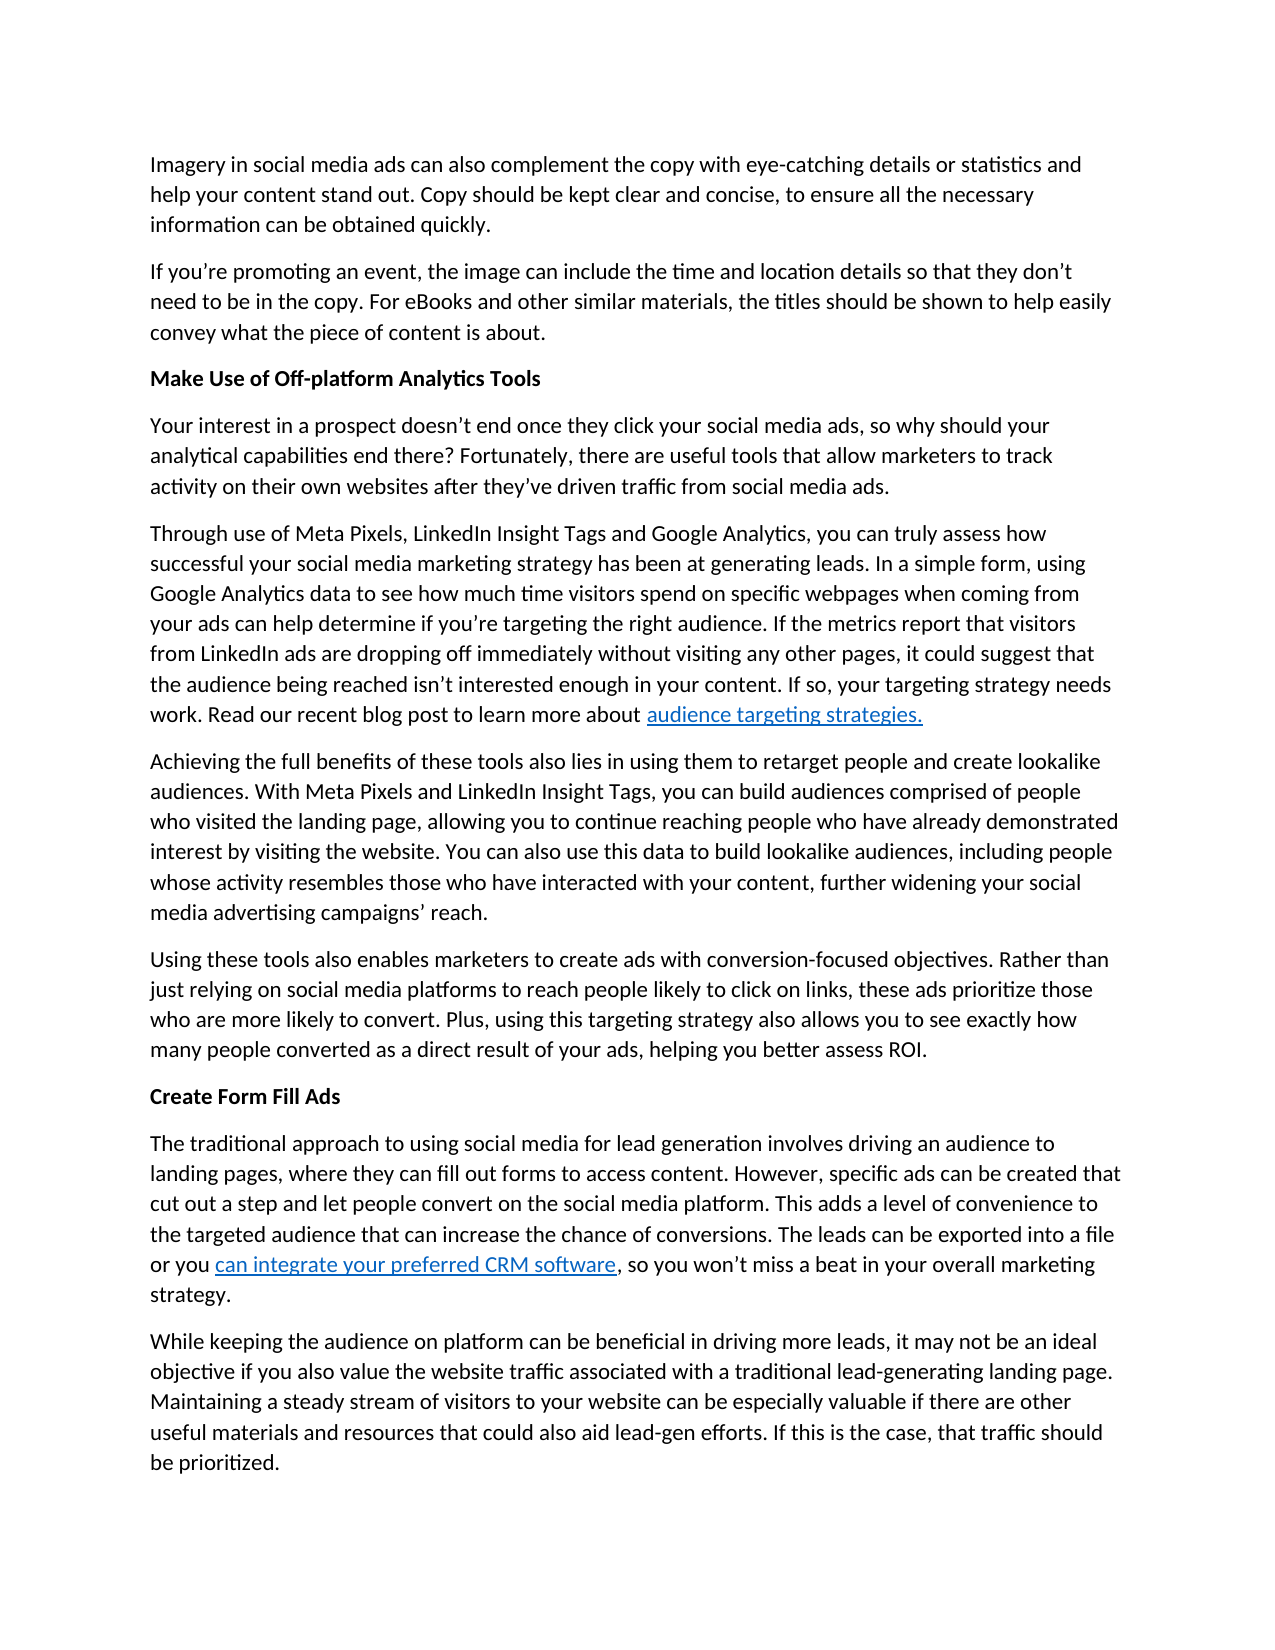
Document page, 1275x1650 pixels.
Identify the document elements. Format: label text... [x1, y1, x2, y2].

text Make Use of Off-platform Analytics Tools [150, 364, 1125, 393]
text Imagery in social media ads can also complement the copy with eye-catching details or statistics and help your content stand out. Copy should be kept clear and concise, to ensure all the necessary information can be obtained quickly. [150, 150, 1125, 238]
text Using these tools also enables marketers to create ads with conversion-focused objectives. Rather than just relying on social media platforms to reach people likely to click on links, these ads prioritize those who are more likely to convert. Plus, using this targeting strategy also allows you to see exactly how many people converted as a direct result of your ads, helping you better assess ROI. [150, 945, 1125, 1063]
text The traditional approach to using social media for lead generation involves driving an audience to landing pages, where they can fill out forms to access content. However, specific ads can be created that cut out a step and let people convert on the social media platform. This adds a level of convenience to the targeted audience that can increase the chance of conversions. The leads can be exported into a file or you can integrate your preferred CRM software, so you won’t miss a beat in your overall marketing strategy. [150, 1129, 1125, 1308]
text Achieving the full benefits of these tools also lies in using them to retarget people and create lookalike audiences. With Meta Pixels and LinkedIn Insight Tags, you can build audiences comprised of people who visited the landing page, allowing you to continue reaching people who have already demonstrated interest by visiting the website. You can also use this data to build lookalike audiences, including people whose activity resembles those who have interacted with your content, further widening your social media advertising campaigns’ reach. [150, 747, 1125, 926]
text Through use of Meta Pixels, LinkedIn Insight Tags and Google Analytics, you can truly assess how successful your social media marketing strategy has been at generating leads. In a simple form, using Google Analytics data to see how much time visitors spend on specific webpages when coming from your ads can help determine if you’re targeting the right audience. If the metrics report that visitors from LinkedIn ads are dropping off immediately without visiting any other pages, it could suggest that the audience being reached isn’t interested enough in your content. If so, your targeting strategy needs work. Read our recent blog post to learn more about audience targeting strategies. [150, 519, 1125, 728]
text While keeping the audience on platform can be beneficial in driving more leads, it may not be an ideal objective if you also value the website traffic associated with a traditional lead-generating landing page. Maintaining a steady stream of visitors to your website can be especially valuable if there are other useful materials and resources that could also aid lead-gen efforts. If this is the case, that traffic should be prioritized. [150, 1327, 1125, 1476]
text Create Form Fill Ads [150, 1082, 1125, 1110]
text If you’re promoting an event, the image can include the time and location details so that they don’t need to be in the copy. For eBooks and other similar materials, the titles should be shown to help easily convey what the piece of content is about. [150, 257, 1125, 346]
text Your interest in a prospect doesn’t end once they click your social media ads, so why should your analytical capabilities end there? Fortunately, there are useful tools that allow marketers to track activity on their own websites after they’ve driven traffic from social media ads. [150, 411, 1125, 500]
